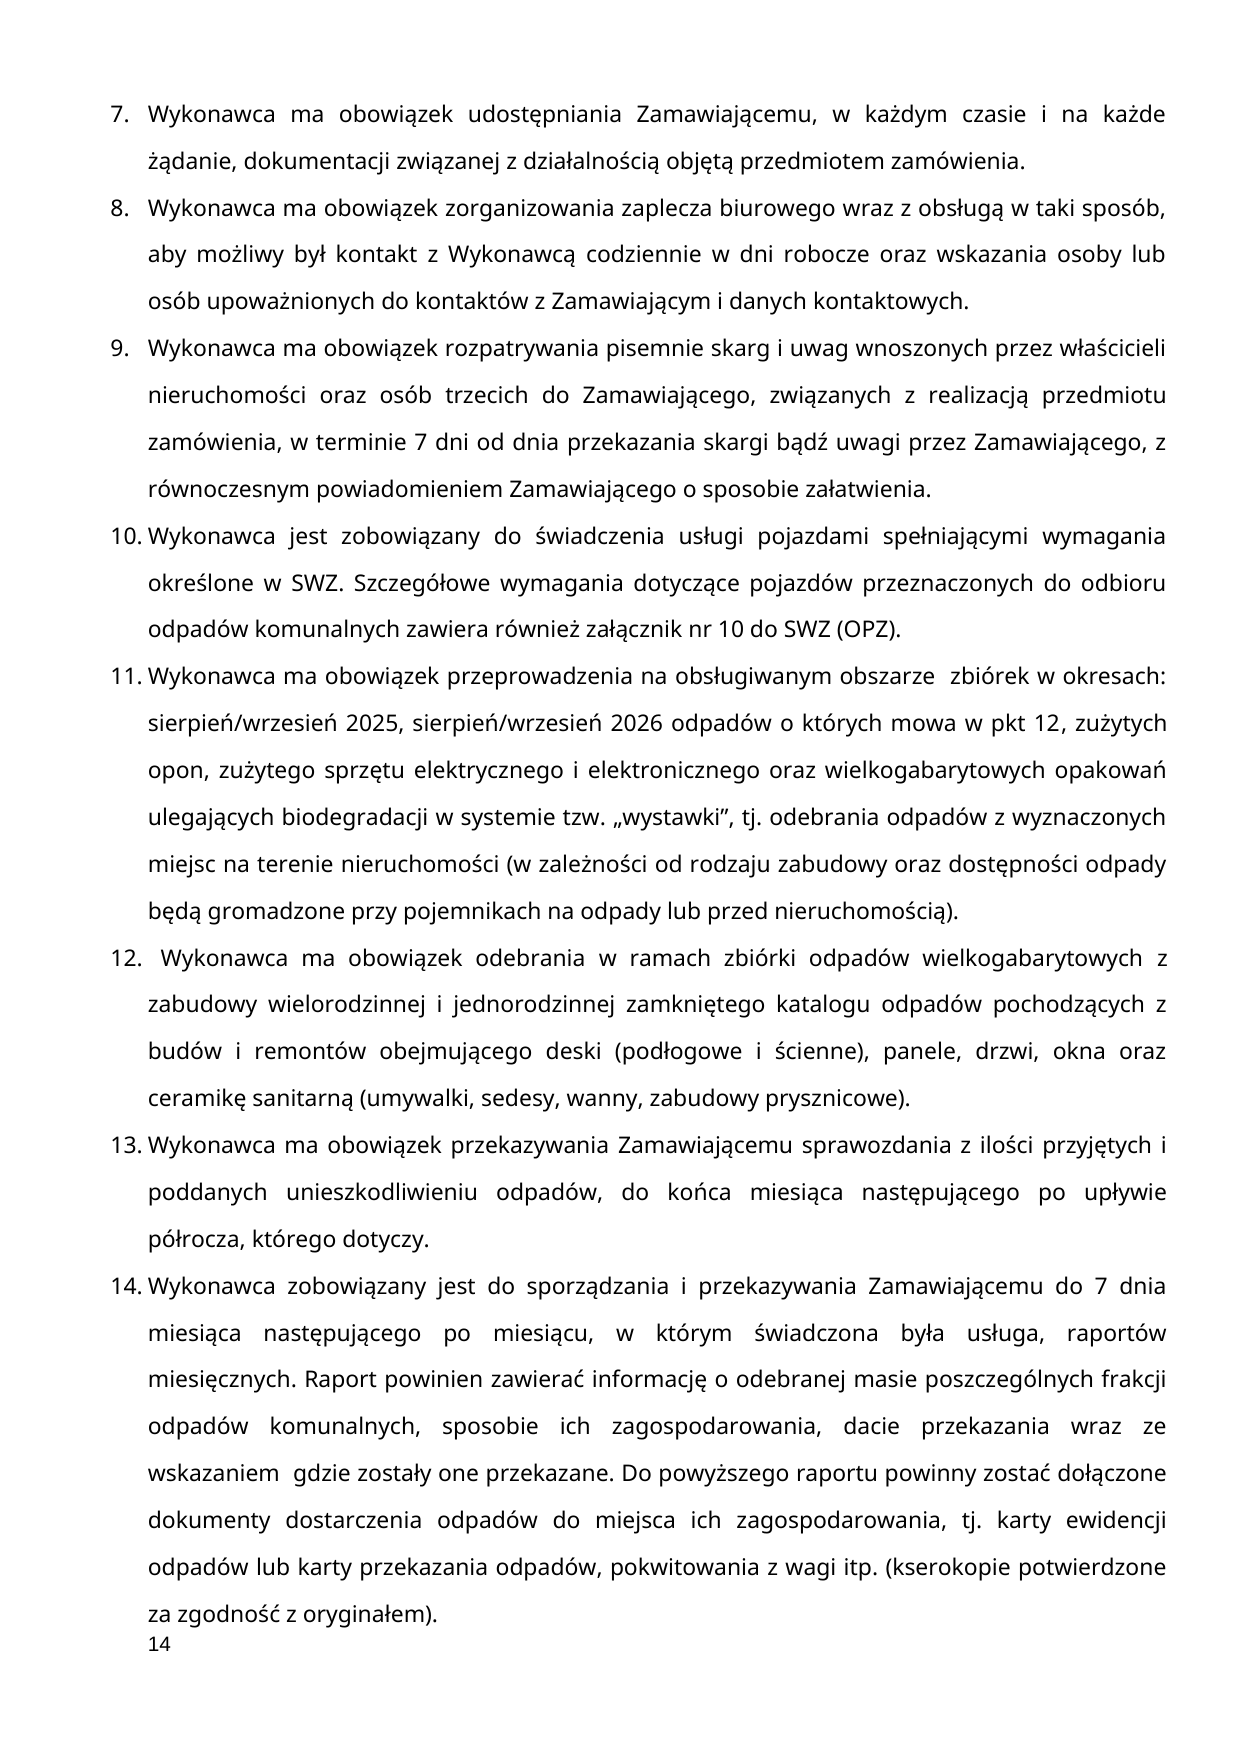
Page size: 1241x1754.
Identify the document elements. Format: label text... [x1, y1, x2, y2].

list Wykonawca ma obowiązek przekazywania Zamawiającemu sprawozdania z ilości przyjętych i poddanych unieszkodliwieniu odpadów, do końca miesiąca następującego po upływie półrocza, którego dotyczy. [110, 1129, 1168, 1254]
list Wykonawca ma obowiązek przeprowadzenia na obsługiwanym obszarze zbiórek w okresach: sierpień/wrzesień 2025, sierpień/wrzesień 2026 odpadów o których mowa w pkt 12, zużytych opon, zużytego sprzętu elektrycznego i elektronicznego oraz wielkogabarytowych opakowań ulegających biodegradacji w systemie tzw. „wystawki”, tj. odebrania odpadów z wyznaczonych miejsc na terenie nieruchomości (w zależności od rodzaju zabudowy oraz dostępności odpady będą gromadzone przy pojemnikach na odpady lub przed nieruchomością). [110, 660, 1168, 926]
list Wykonawca ma obowiązek rozpatrywania pisemnie skarg i uwag wnoszonych przez właścicieli nieruchomości oraz osób trzecich do Zamawiającego, związanych z realizacją przedmiotu zamówienia, w terminie 7 dni od dnia przekazania skargi bądź uwagi przez Zamawiającego, z równoczesnym powiadomieniem Zamawiającego o sposobie załatwienia. [110, 332, 1168, 504]
list Wykonawca ma obowiązek udostępniania Zamawiającemu, w każdym czasie i na każde żądanie, dokumentacji związanej z działalnością objętą przedmiotem zamówienia. [110, 98, 1168, 176]
list Wykonawca jest zobowiązany do świadczenia usługi pojazdami spełniającymi wymagania określone w SWZ. Szczegółowe wymagania dotyczące pojazdów przeznaczonych do odbioru odpadów komunalnych zawiera również załącznik nr 10 do SWZ (OPZ). [110, 520, 1168, 645]
list Wykonawca zobowiązany jest do sporządzania i przekazywania Zamawiającemu do 7 dnia miesiąca następującego po miesiącu, w którym świadczona była usługa, raportów miesięcznych. Raport powinien zawierać informację o odebranej masie poszczególnych frakcji odpadów komunalnych, sposobie ich zagospodarowania, dacie przekazania wraz ze wskazaniem gdzie zostały one przekazane. Do powyższego raportu powinny zostać dołączone dokumenty dostarczenia odpadów do miejsca ich zagospodarowania, tj. karty ewidencji odpadów lub karty przekazania odpadów, pokwitowania z wagi itp. (kserokopie potwierdzone za zgodność z oryginałem). [110, 1270, 1168, 1629]
list Wykonawca ma obowiązek zorganizowania zaplecza biurowego wraz z obsługą w taki sposób, aby możliwy był kontakt z Wykonawcą codziennie w dni robocze oraz wskazania osoby lub osób upoważnionych do kontaktów z Zamawiającym i danych kontaktowych. [110, 192, 1168, 317]
list Wykonawca ma obowiązek odebrania w ramach zbiórki odpadów wielkogabarytowych z zabudowy wielorodzinnej i jednorodzinnej zamkniętego katalogu odpadów pochodzących z budów i remontów obejmującego deski (podłogowe i ścienne), panele, drzwi, okna oraz ceramikę sanitarną (umywalki, sedesy, wanny, zabudowy prysznicowe). [110, 942, 1168, 1113]
